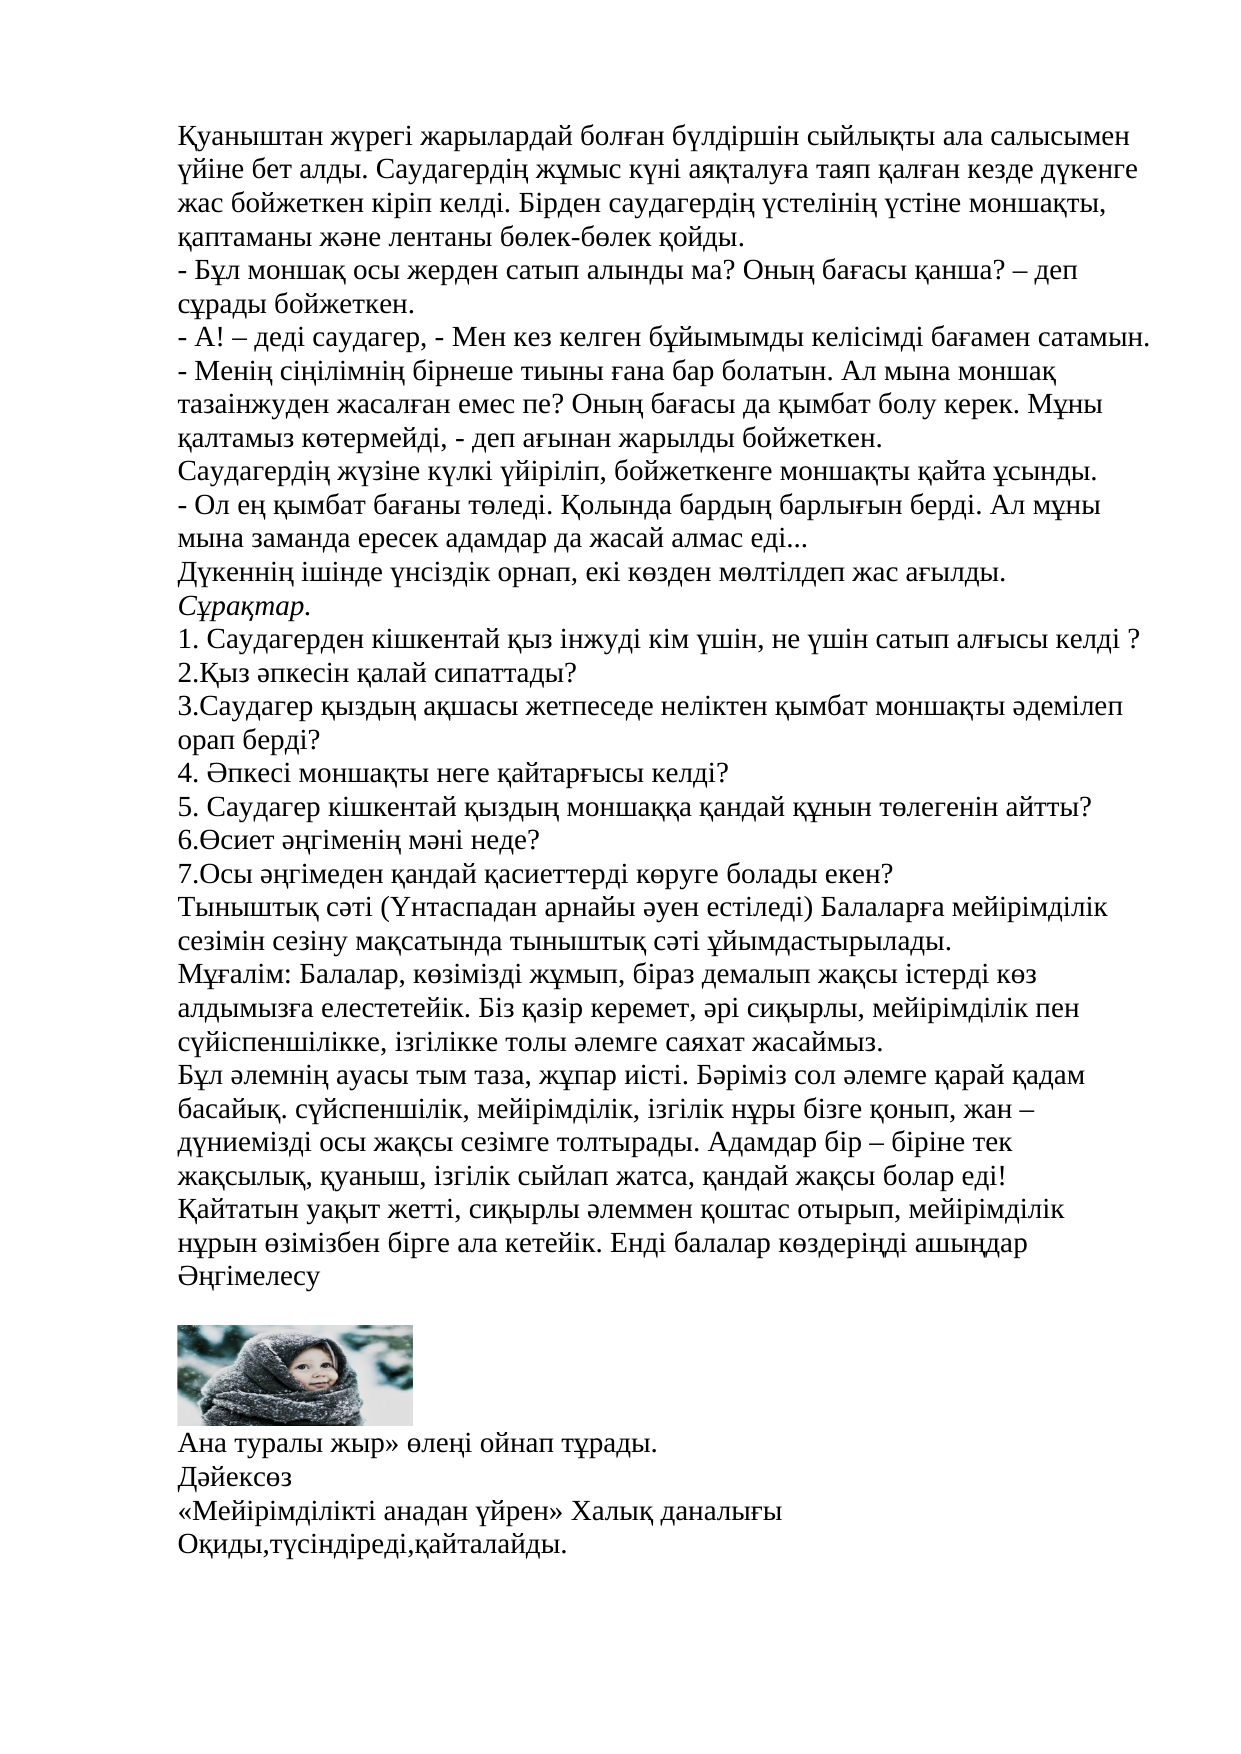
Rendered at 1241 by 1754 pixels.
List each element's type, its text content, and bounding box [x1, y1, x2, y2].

text Мұғалім: Балалар, көзімізді жұмып, біраз демалып жақсы істерді көз алдымызға елестетейік. Біз қазір керемет, әрі сиқырлы, мейірімділік пен сүйіспеншілікке, ізгілікке толы әлемге саяхат жасаймыз. [177, 957, 1152, 1057]
text Сұрақтар. [177, 588, 1152, 621]
text 3.Саудагер қыздың ақшасы жетпеседе неліктен қымбат моншақты әдемілеп орап берді? [177, 688, 1152, 755]
text - Менің сіңілімнің бірнеше тиыны ғана бар болатын. Ал мына моншақ тазаінжуден жасалған емес пе? Оның бағасы да қымбат болу керек. Мұны қалтамыз көтермейді, - деп ағынан жарылды бойжеткен. [177, 353, 1152, 453]
text - Бұл моншақ осы жерден сатып алынды ма? Оның бағасы қанша? – деп сұрады бойжеткен. [177, 252, 1152, 319]
text 7.Осы әңгімеден қандай қасиеттерді көруге болады екен? [177, 856, 1152, 889]
text Саудагердің жүзіне күлкі үйіріліп, бойжеткенге моншақты қайта ұсынды. [177, 453, 1152, 487]
text Қайтатын уақыт жетті, сиқырлы әлеммен қоштас отырып, мейірімділік нұрын өзімізбен бірге ала кетейік. Енді балалар көздеріңді ашыңдар [177, 1191, 1152, 1258]
text Дүкеннің ішінде үнсіздік орнап, екі көзден мөлтілдеп жас ағылды. [177, 554, 1152, 588]
text Тыныштық сәті (Үнтаспадан арнайы әуен естіледі) Балаларға мейірімділік сезімін сезіну мақсатында тыныштық сәті ұйымдастырылады. [177, 889, 1152, 957]
text Дәйексөз [177, 1459, 1152, 1493]
text 6.Өсиет әңгіменің мәні неде? [177, 822, 1152, 856]
text 1. Саудагерден кішкентай қыз інжуді кім үшін, не үшін сатып алғысы келді ? [177, 621, 1152, 655]
text Әңгімелесу [177, 1258, 1152, 1292]
picture [177, 1325, 413, 1426]
text - Ол ең қымбат бағаны төледі. Қолында бардың барлығын берді. Ал мұны мына заманда ересек адамдар да жасай алмас еді... [177, 487, 1152, 554]
text Ана туралы жыр» өлеңі ойнап тұрады. [177, 1292, 1152, 1459]
text 2.Қыз әпкесін қалай сипаттады? [177, 655, 1152, 688]
text Қуаныштан жүрегі жарылардай болған бүлдіршін сыйлықты ала салысымен үйіне бет алды. Саудагердің жұмыс күні аяқталуға таяп қалған кезде дүкенге жас бойжеткен кіріп келді. Бірден саудагердің үстелінің үстіне моншақты, қаптаманы және лентаны бөлек-бөлек қойды. [177, 118, 1152, 252]
text Оқиды,түсіндіреді,қайталайды. [177, 1526, 1152, 1560]
text Бұл әлемнің ауасы тым таза, жұпар иісті. Бәріміз сол әлемге қарай қадам басайық. сүйспеншілік, мейірімділік, ізгілік нұры бізге қонып, жан – дүниемізді осы жақсы сезімге толтырады. Адамдар бір – біріне тек жақсылық, қуаныш, ізгілік сыйлап жатса, қандай жақсы болар еді! [177, 1057, 1152, 1191]
text - А! – деді саудагер, - Мен кез келген бұйымымды келісімді бағамен сатамын. [177, 319, 1152, 353]
text 4. Әпкесі моншақты неге қайтарғысы келді? [177, 755, 1152, 789]
text 5. Саудагер кішкентай қыздың моншаққа қандай құнын төлегенін айтты? [177, 789, 1152, 822]
text «Мейірімділікті анадан үйрен» Халық даналығы [177, 1493, 1152, 1526]
